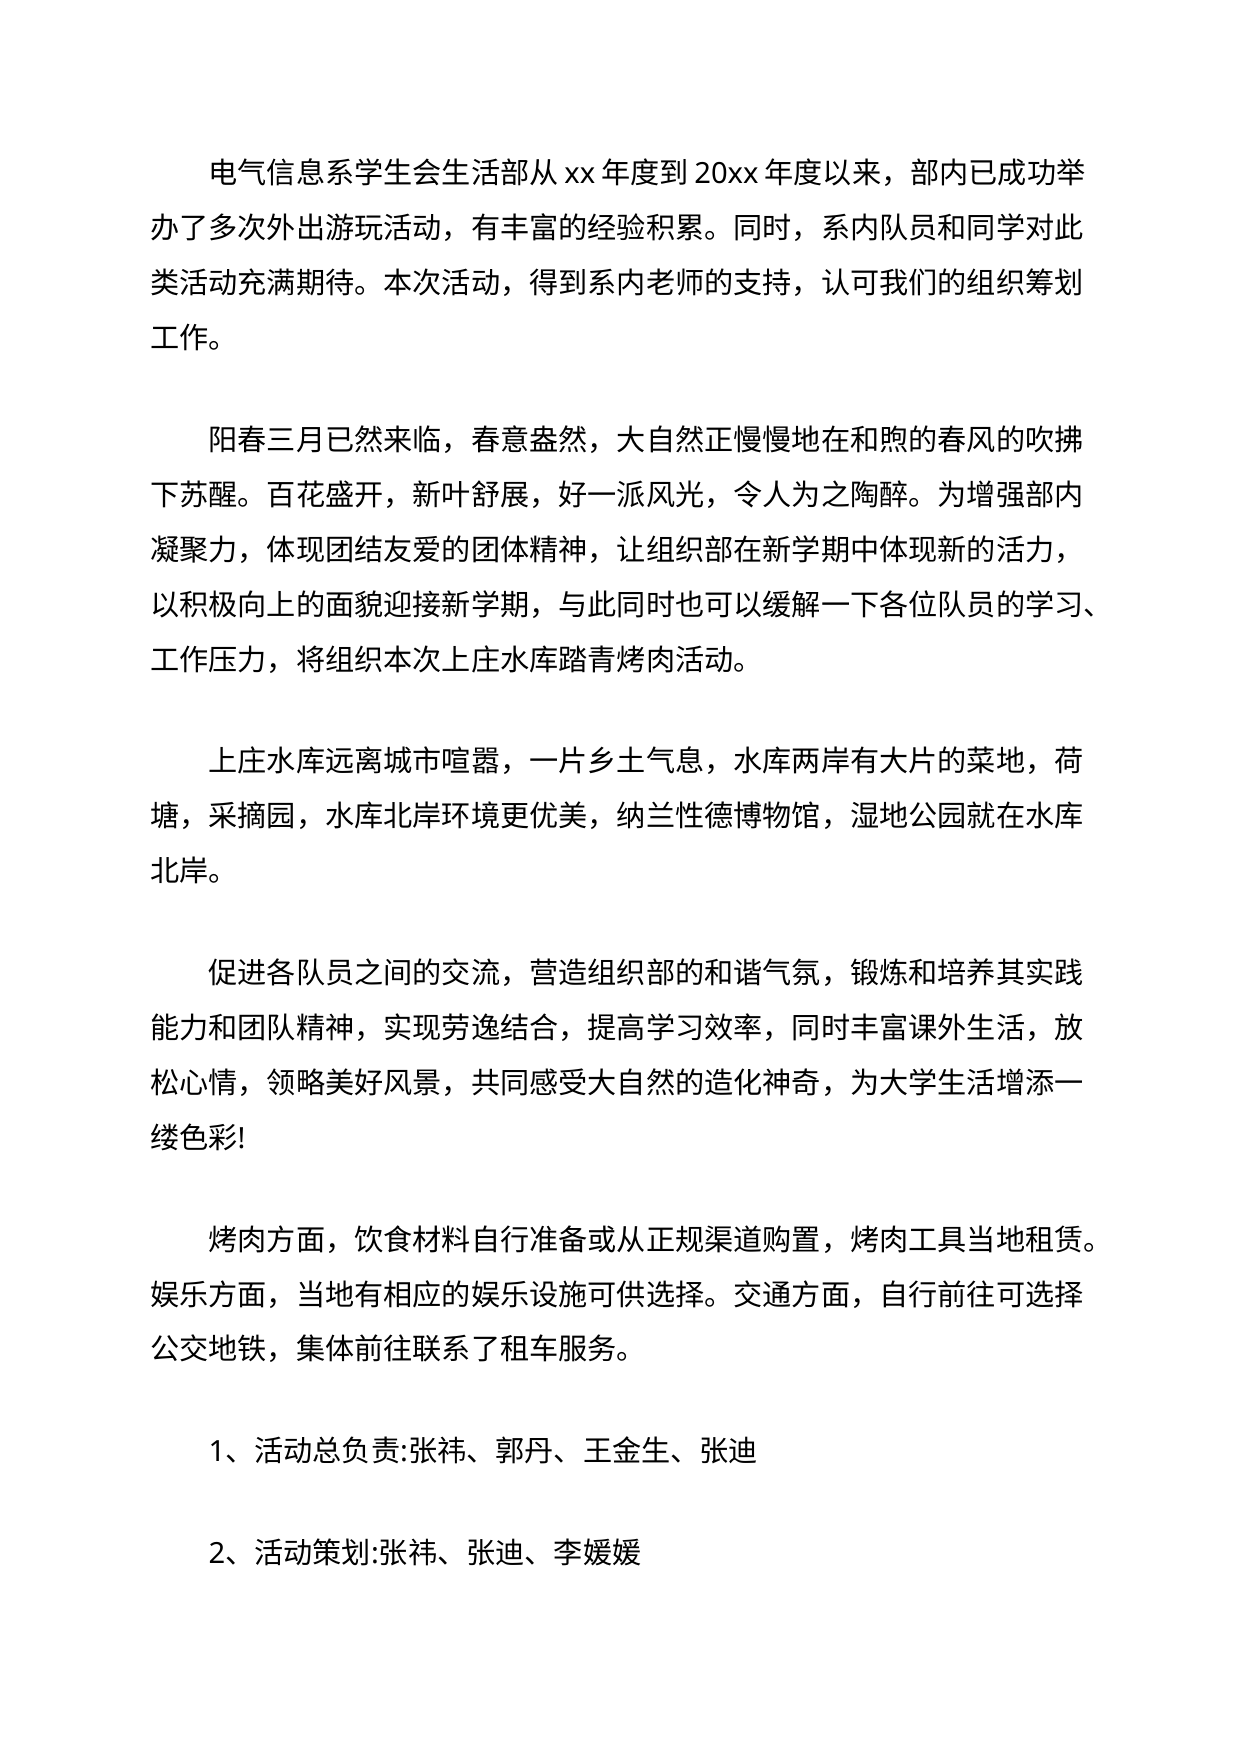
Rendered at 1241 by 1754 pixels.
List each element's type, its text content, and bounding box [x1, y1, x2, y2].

text 烤肉方面，饮食材料自行准备或从正规渠道购置，烤肉工具当地租赁。娱乐方面，当地有相应的娱乐设施可供选择。交通方面，自行前往可选择公交地铁，集体前往联系了租车服务。 [150, 1216, 1090, 1368]
text 1、活动总负责:张祎、郭丹、王金生、张迪 [150, 1428, 1090, 1470]
text 上庄水库远离城市喧嚣，一片乡土气息，水库两岸有大片的菜地，荷塘，采摘园，水库北岸环境更优美，纳兰性德博物馆，湿地公园就在水库北岸。 [150, 738, 1090, 890]
text 阳春三月已然来临，春意盎然，大自然正慢慢地在和煦的春风的吹拂下苏醒。百花盛开，新叶舒展，好一派风光，令人为之陶醉。为增强部内凝聚力，体现团结友爱的团体精神，让组织部在新学期中体现新的活力，以积极向上的面貌迎接新学期，与此同时也可以缓解一下各位队员的学习、工作压力，将组织本次上庄水库踏青烤肉活动。 [150, 417, 1090, 678]
text 2、活动策划:张祎、张迪、李媛媛 [150, 1530, 1090, 1572]
text 电气信息系学生会生活部从xx年度到20xx年度以来，部内已成功举办了多次外出游玩活动，有丰富的经验积累。同时，系内队员和同学对此类活动充满期待。本次活动，得到系内老师的支持，认可我们的组织筹划工作。 [150, 150, 1090, 357]
text 促进各队员之间的交流，营造组织部的和谐气氛，锻炼和培养其实践能力和团队精神，实现劳逸结合，提高学习效率，同时丰富课外生活，放松心情，领略美好风景，共同感受大自然的造化神奇，为大学生活增添一缕色彩! [150, 949, 1090, 1157]
